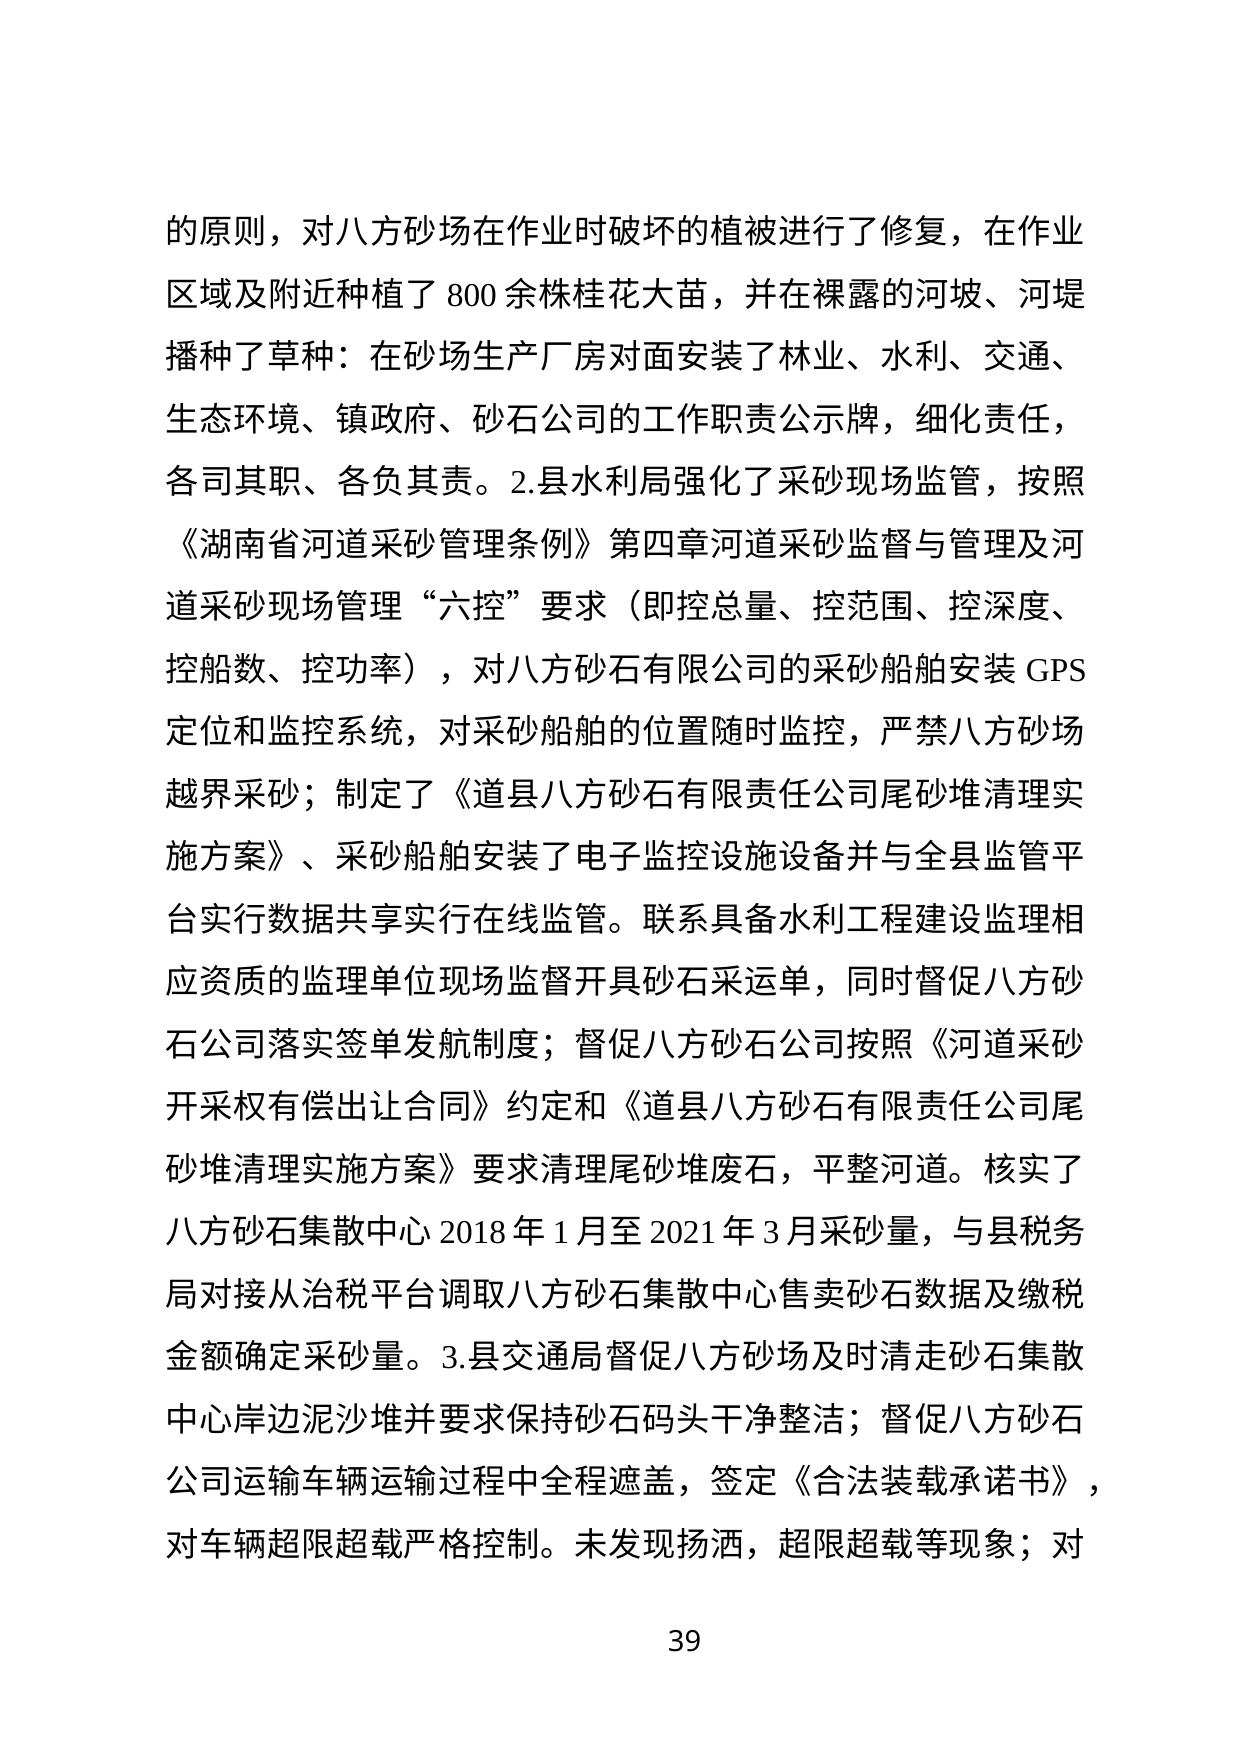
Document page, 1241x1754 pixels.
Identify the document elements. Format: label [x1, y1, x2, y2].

text [165, 194, 1087, 1569]
